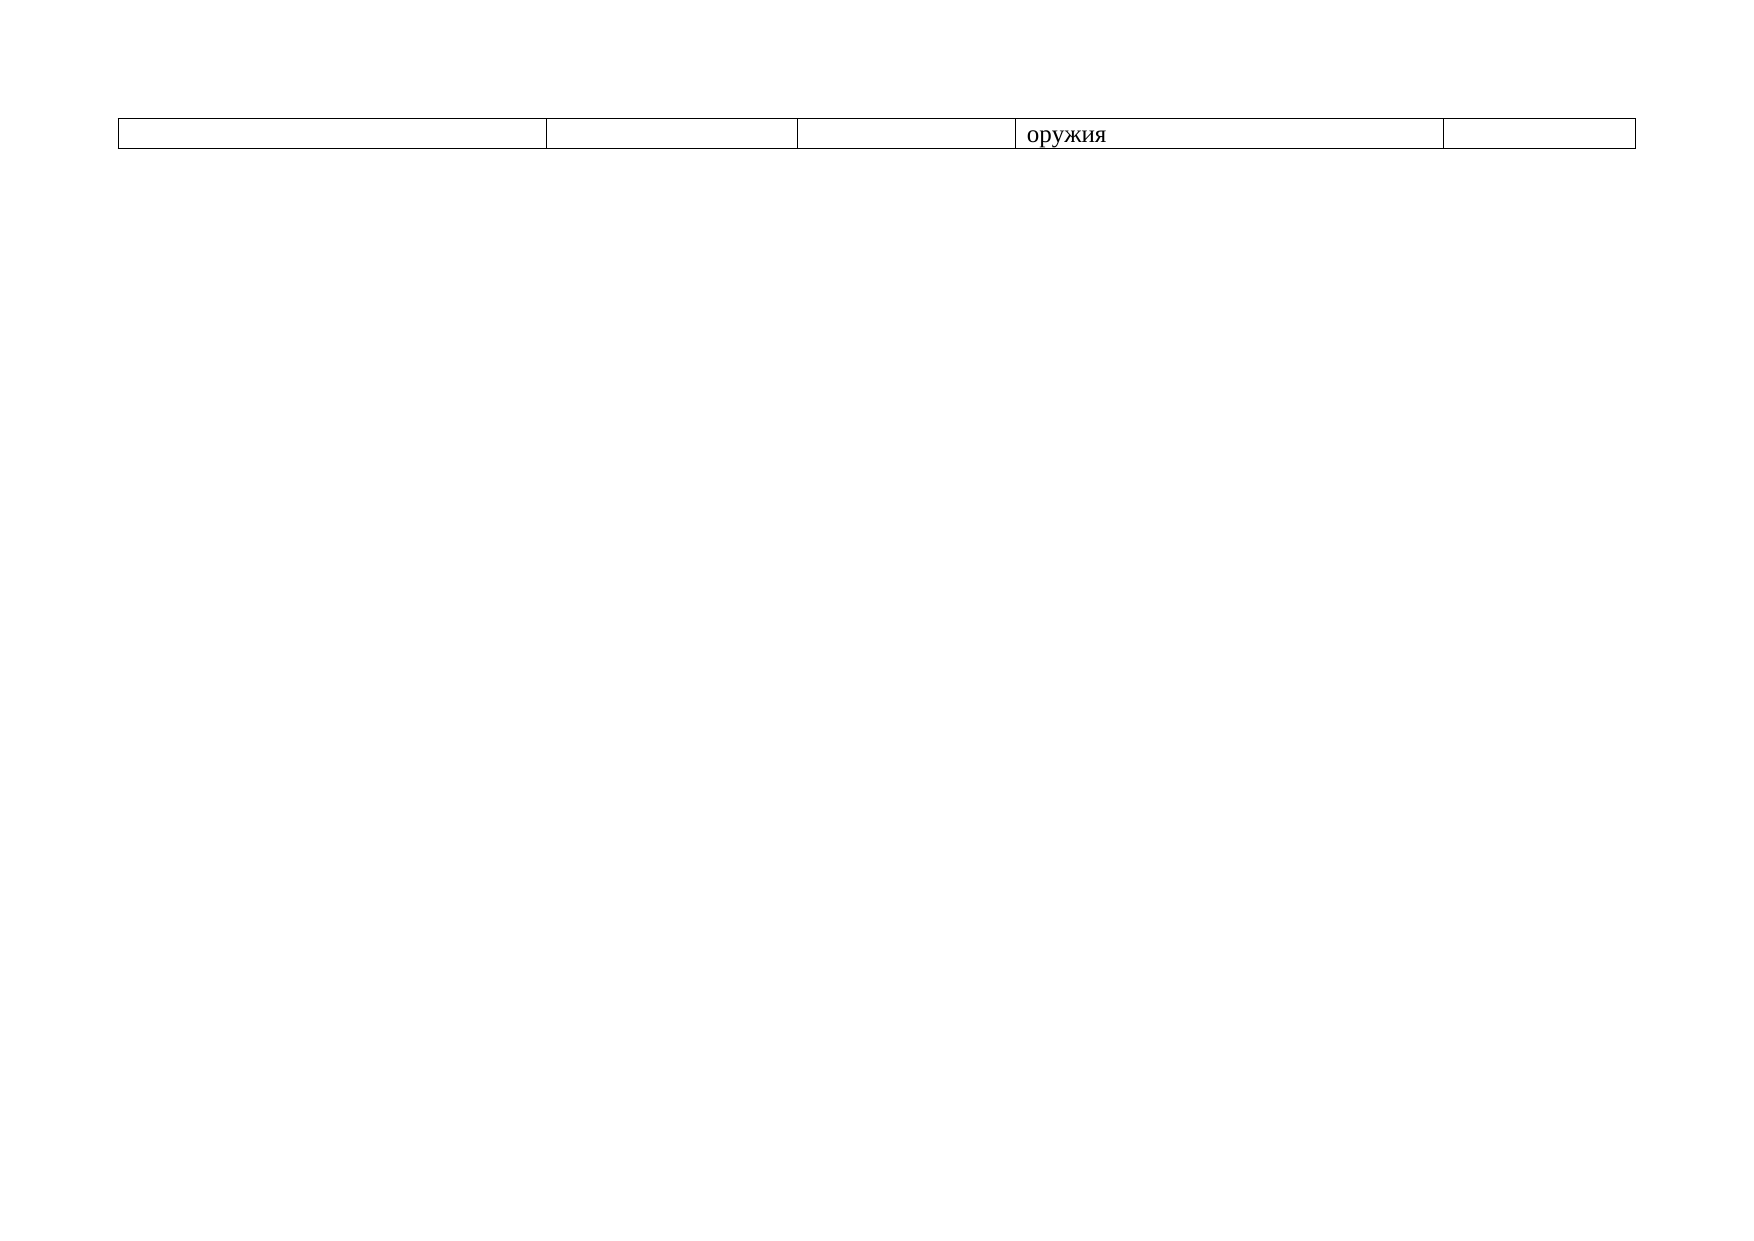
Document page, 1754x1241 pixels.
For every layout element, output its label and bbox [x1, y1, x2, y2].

table_cell [798, 119, 1015, 148]
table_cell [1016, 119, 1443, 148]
table_cell [547, 119, 797, 148]
table_cell [119, 119, 546, 148]
table_cell [1444, 119, 1635, 148]
